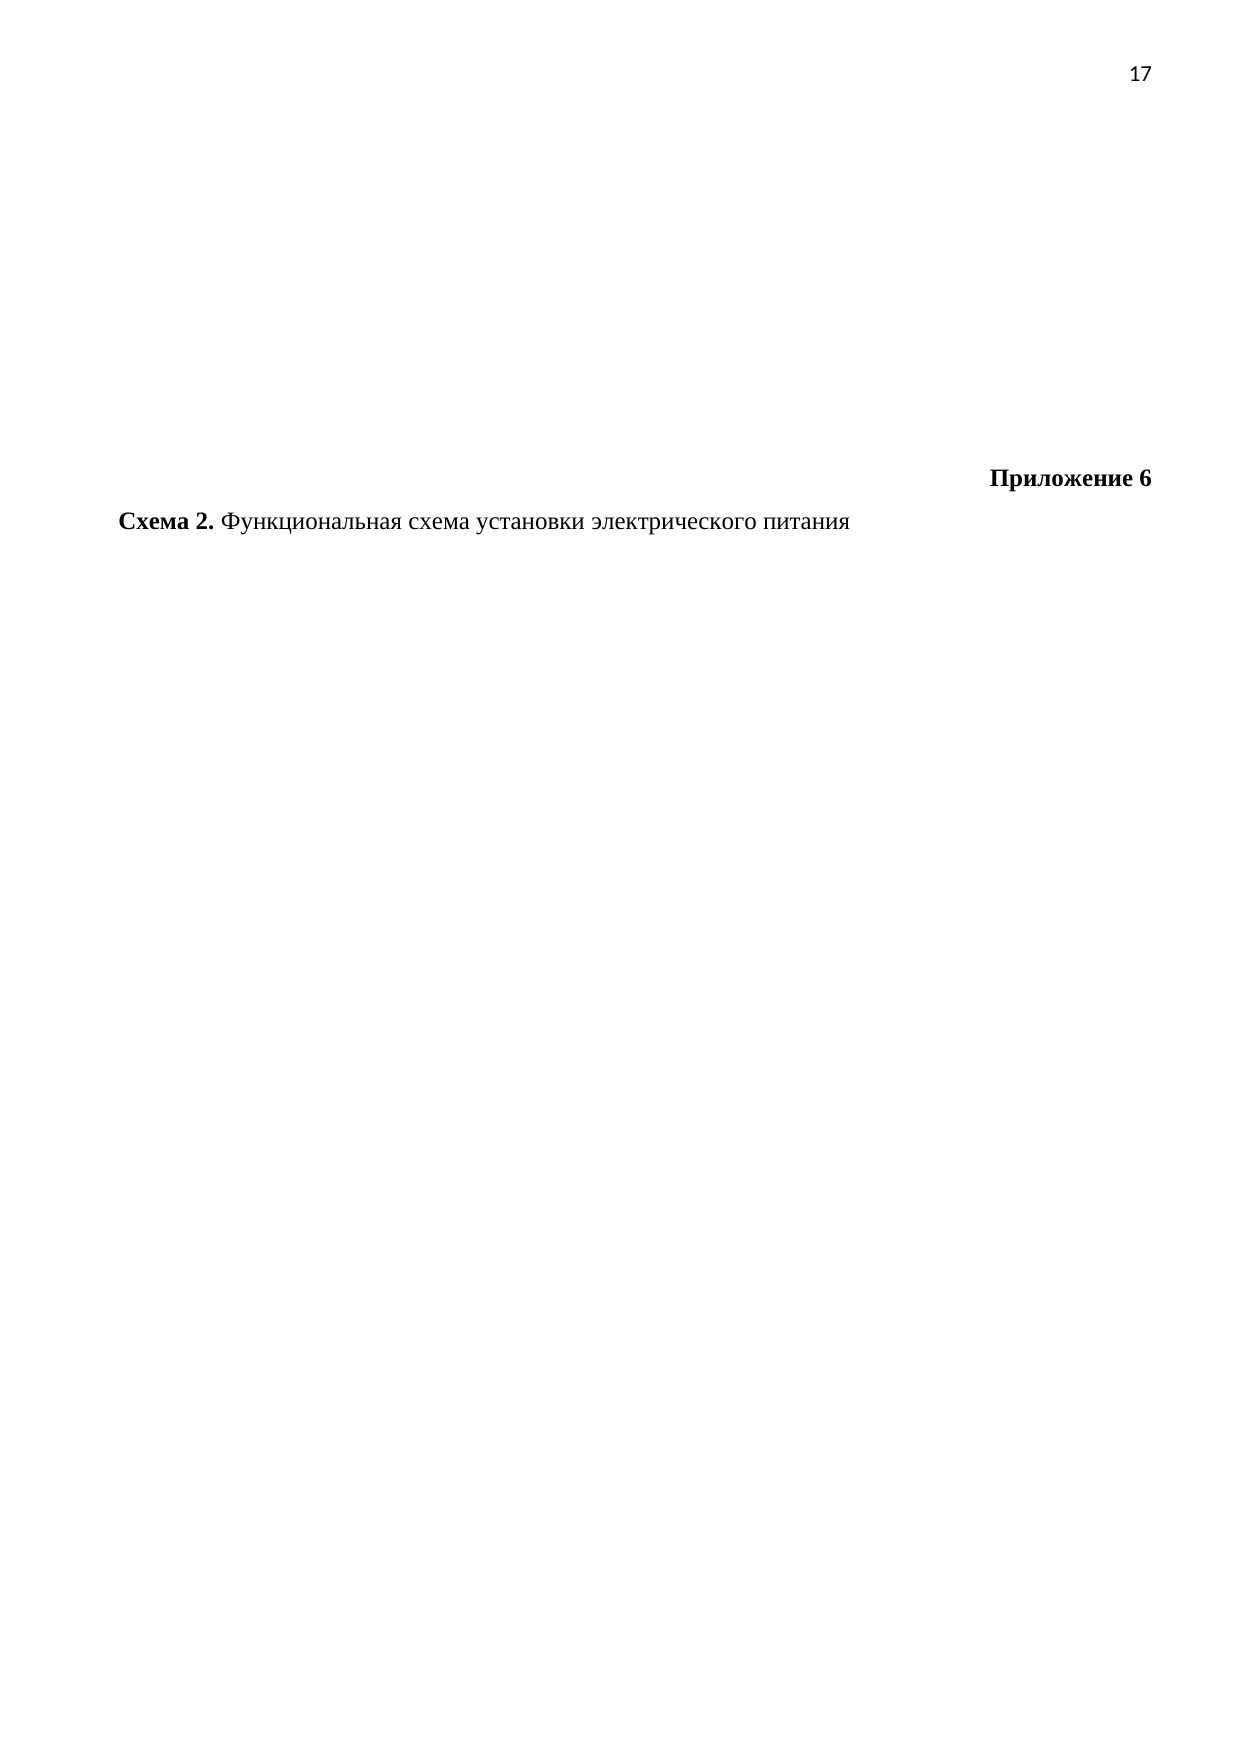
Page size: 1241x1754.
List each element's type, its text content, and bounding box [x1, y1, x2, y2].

text Схема 2. Функциональная схема установки электрического питания [118, 506, 1152, 535]
text Приложение 6 [118, 463, 1152, 492]
